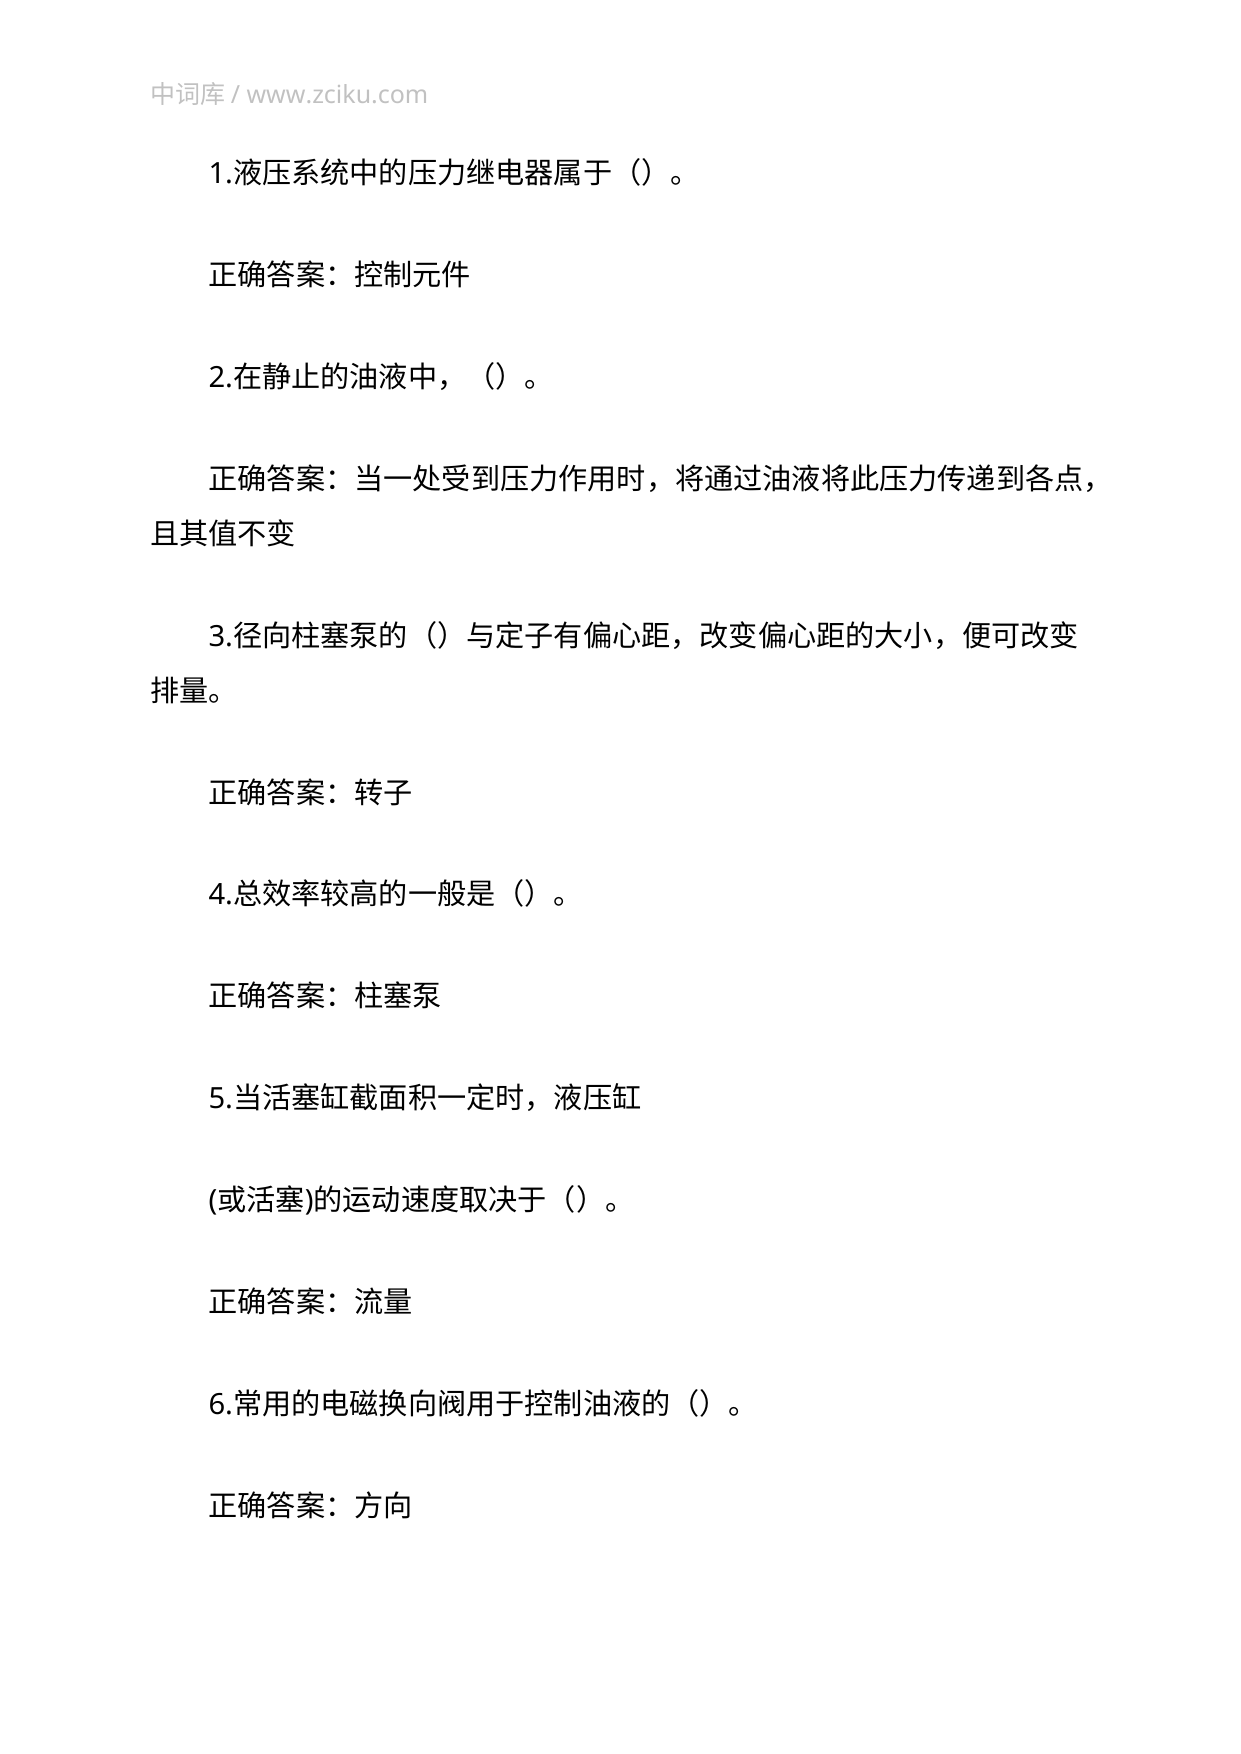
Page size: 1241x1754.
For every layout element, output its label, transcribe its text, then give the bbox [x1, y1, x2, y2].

text 正确答案：控制元件 [150, 252, 1090, 294]
text 1.液压系统中的压力继电器属于（）。 [150, 150, 1090, 192]
text 正确答案：柱塞泵 [150, 973, 1090, 1015]
text 6.常用的电磁换向阀用于控制油液的（）。 [150, 1380, 1090, 1423]
text 正确答案：流量 [150, 1279, 1090, 1321]
text 正确答案：当一处受到压力作用时，将通过油液将此压力传递到各点，且其值不变 [150, 456, 1090, 553]
text (或活塞)的运动速度取决于（）。 [150, 1177, 1090, 1219]
text 3.径向柱塞泵的（）与定子有偏心距，改变偏心距的大小，便可改变排量。 [150, 612, 1090, 710]
text 4.总效率较高的一般是（）。 [150, 871, 1090, 913]
text 正确答案：方向 [150, 1482, 1090, 1525]
text 5.当活塞缸截面积一定时，液压缸 [150, 1075, 1090, 1117]
text 正确答案：转子 [150, 769, 1090, 811]
text 2.在静止的油液中，（）。 [150, 354, 1090, 396]
